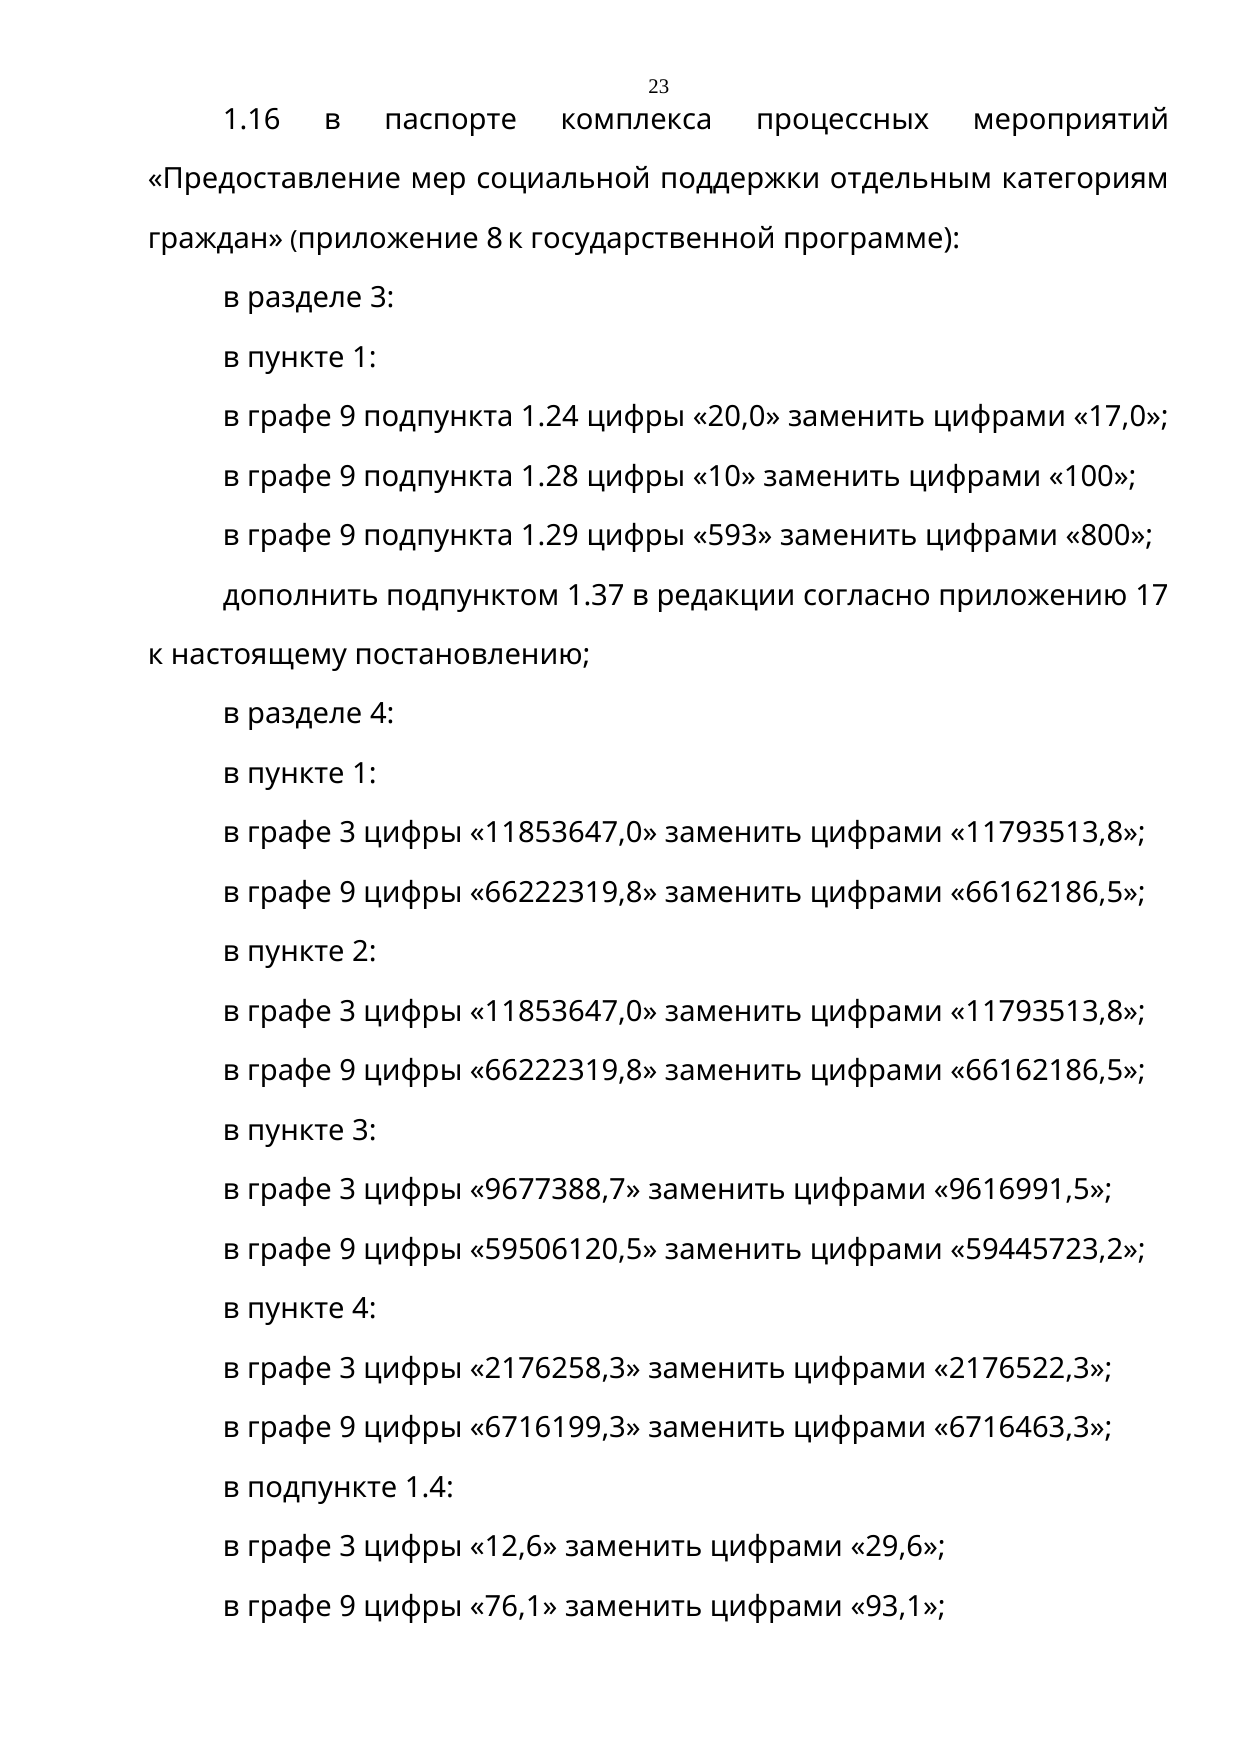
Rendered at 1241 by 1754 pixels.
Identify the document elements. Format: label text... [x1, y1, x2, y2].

text в графе 9 подпункта 1.29 цифры «593» заменить цифрами «800»; [148, 514, 1169, 554]
text в графе 9 цифры «66222319,8» заменить цифрами «66162186,5»; [148, 871, 1169, 911]
text в разделе 4: [148, 693, 1169, 732]
text в графе 9 цифры «6716199,3» заменить цифрами «6716463,3»; [148, 1406, 1169, 1446]
text в графе 9 цифры «66222319,8» заменить цифрами «66162186,5»; [148, 1049, 1169, 1089]
text в графе 9 цифры «59506120,5» заменить цифрами «59445723,2»; [148, 1228, 1169, 1268]
text в пункте 1: [148, 752, 1169, 792]
text в графе 3 цифры «9677388,7» заменить цифрами «9616991,5»; [148, 1168, 1169, 1208]
text дополнить подпунктом 1.37 в редакции согласно приложению 17 к настоящему постановлению; [148, 574, 1169, 673]
text в пункте 2: [148, 931, 1169, 970]
text в подпункте 1.4: [148, 1466, 1169, 1506]
text в графе 9 подпункта 1.24 цифры «20,0» заменить цифрами «17,0»; [148, 395, 1169, 435]
text в пункте 3: [148, 1109, 1169, 1149]
text в пункте 4: [148, 1287, 1169, 1327]
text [148, 1525, 1169, 1565]
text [148, 1585, 1169, 1624]
text в графе 3 цифры «2176258,3» заменить цифрами «2176522,3»; [148, 1347, 1169, 1387]
text в графе 9 подпункта 1.28 цифры «10» заменить цифрами «100»; [148, 455, 1169, 494]
text 1.16 в паспорте комплекса процессных мероприятий «Предоставление мер социальной поддержки отдельным категориям граждан» (приложение 8 к государственной программе): [148, 98, 1169, 257]
text в графе 3 цифры «11853647,0» заменить цифрами «11793513,8»; [148, 990, 1169, 1030]
text в графе 3 цифры «11853647,0» заменить цифрами «11793513,8»; [148, 812, 1169, 851]
text в пункте 1: [148, 336, 1169, 376]
text в разделе 3: [148, 276, 1169, 316]
